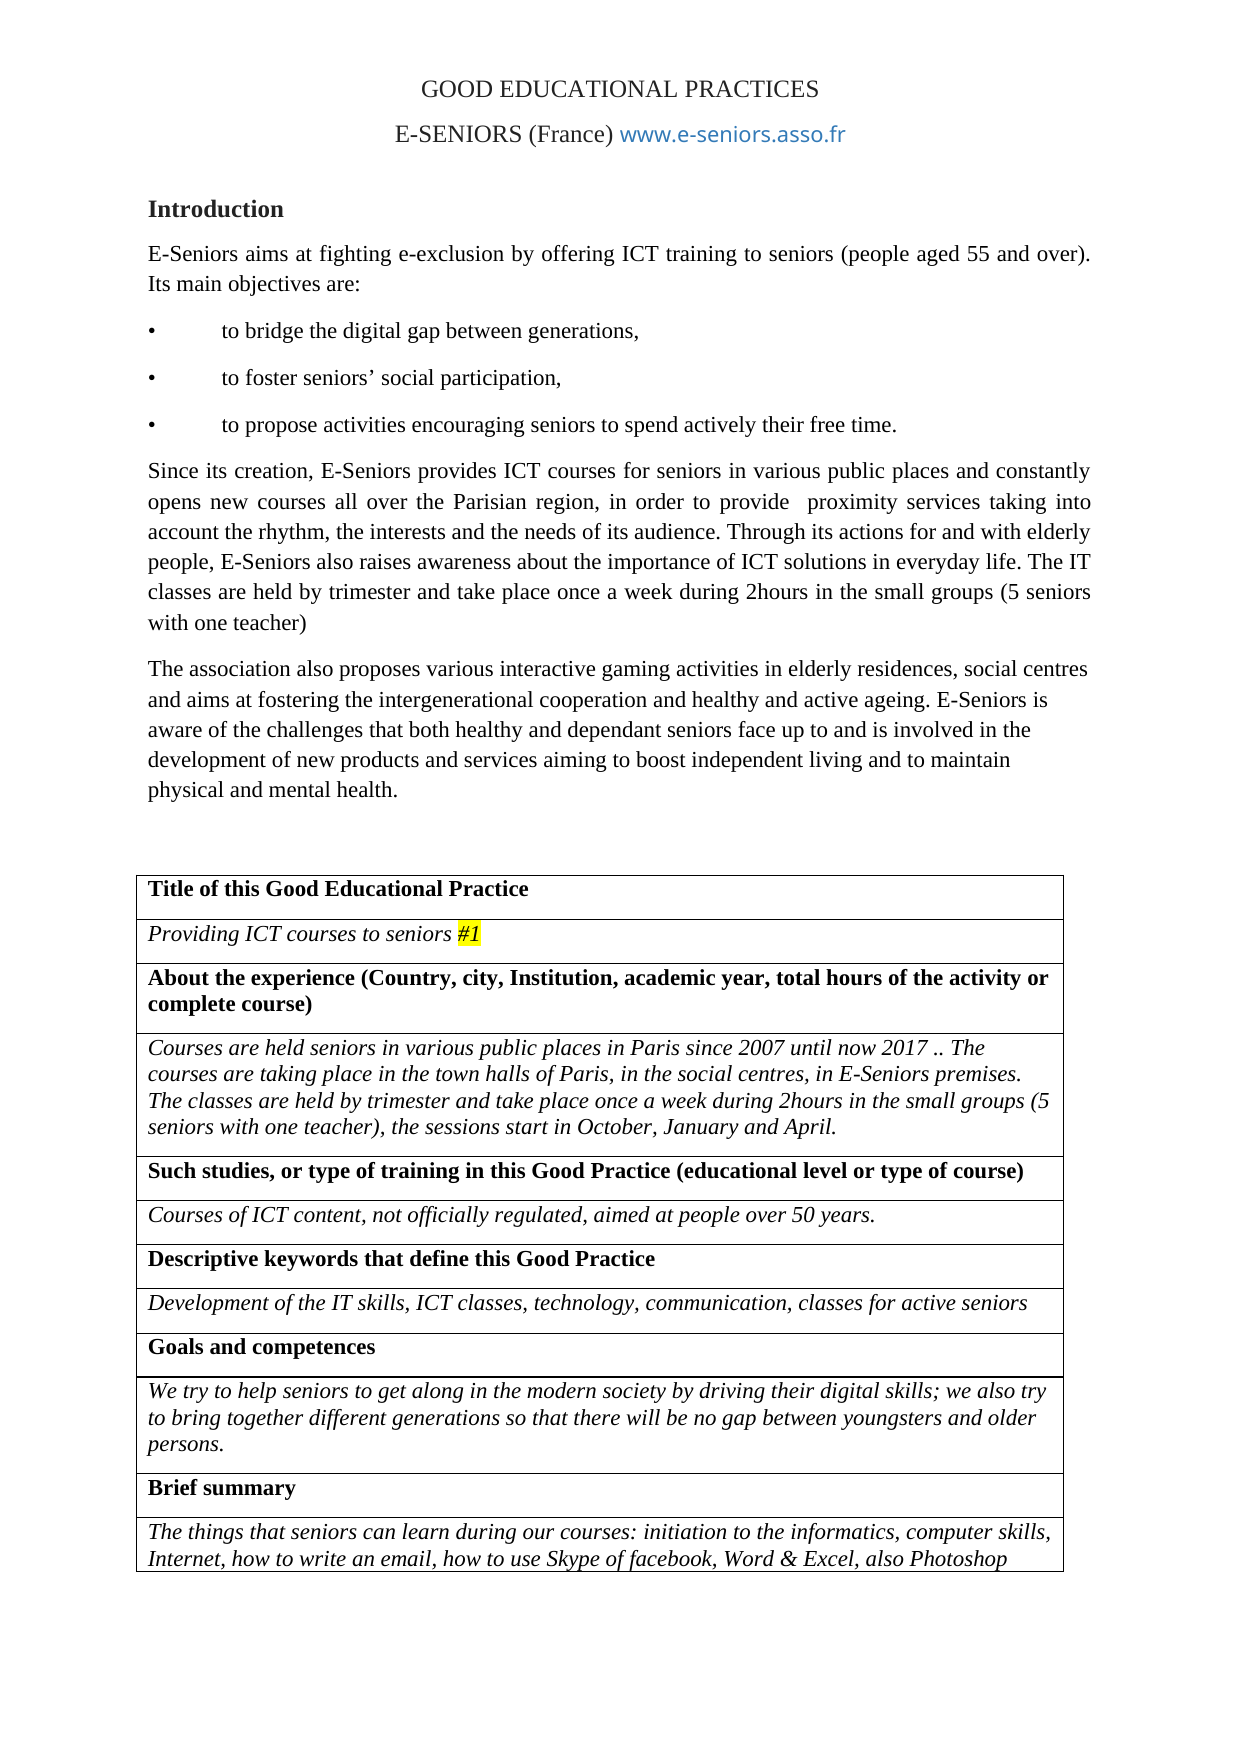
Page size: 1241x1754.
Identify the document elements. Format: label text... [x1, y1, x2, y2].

table_cell Providing ICT courses to seniors #1 [137, 920, 1063, 963]
text Since its creation, E-Seniors provides ICT courses for seniors in various public places and constantly opens new courses all over the Parisian region, in order to provide proximity services taking into account the rhythm, the interests and the needs of its audience. Through its actions for and with elderly people, E-Seniors also raises awareness about the importance of ICT solutions in everyday life. The IT classes are held by trimester and take place once a week during 2hours in the small groups (5 seniors with one teacher) [148, 458, 1093, 635]
text The association also proposes various interactive gaming activities in elderly residences, social centres and aims at fostering the intergenerational cooperation and healthy and active ageing. E-Seniors is aware of the challenges that both healthy and dependant seniors face up to and is involved in the development of new products and services aiming to boost independent living and to maintain physical and mental health. [148, 656, 1093, 803]
table_cell Courses are held seniors in various public places in Paris since 2007 until now 2017 .. The courses are taking place in the town halls of Paris, in the social centres, in E-Seniors premises. The classes are held by trimester and take place once a week during 2hours in the small groups (5 seniors with one teacher), the sessions start in October, January and April. [137, 1034, 1063, 1156]
text • to propose activities encouraging seniors to spend actively their free time. [148, 411, 1093, 437]
table_cell We try to help seniors to get along in the modern society by driving their digital skills; we also try to bring together different generations so that there will be no gap between youngsters and older persons. [137, 1378, 1063, 1473]
table_cell Brief summary [137, 1474, 1063, 1517]
table_cell Development of the IT skills, ICT classes, technology, communication, classes for active seniors [137, 1289, 1063, 1332]
text Introduction [148, 166, 1093, 223]
text E-Seniors aims at fighting e-exclusion by offering ICT training to seniors (people aged 55 and over). Its main objectives are: [148, 240, 1093, 296]
table_cell Descriptive keywords that define this Good Practice [137, 1245, 1063, 1288]
text GOOD EDUCATIONAL PRACTICES [148, 74, 1093, 103]
text • to bridge the digital gap between generations, [148, 317, 1093, 343]
table_cell Goals and competences [137, 1334, 1063, 1376]
text • to foster seniors’ social participation, [148, 364, 1093, 390]
table_cell Such studies, or type of training in this Good Practice (educational level or type of course) [137, 1157, 1063, 1200]
table_header Title of this Good Educational Practice [137, 876, 1063, 918]
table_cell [137, 1518, 1063, 1571]
table_cell Courses of ICT content, not officially regulated, aimed at people over 50 years. [137, 1201, 1063, 1244]
text E-SENIORS (France) www.e-seniors.asso.fr [148, 119, 1093, 149]
table_cell About the experience (Country, city, Institution, academic year, total hours of the activity or complete course) [137, 964, 1063, 1033]
